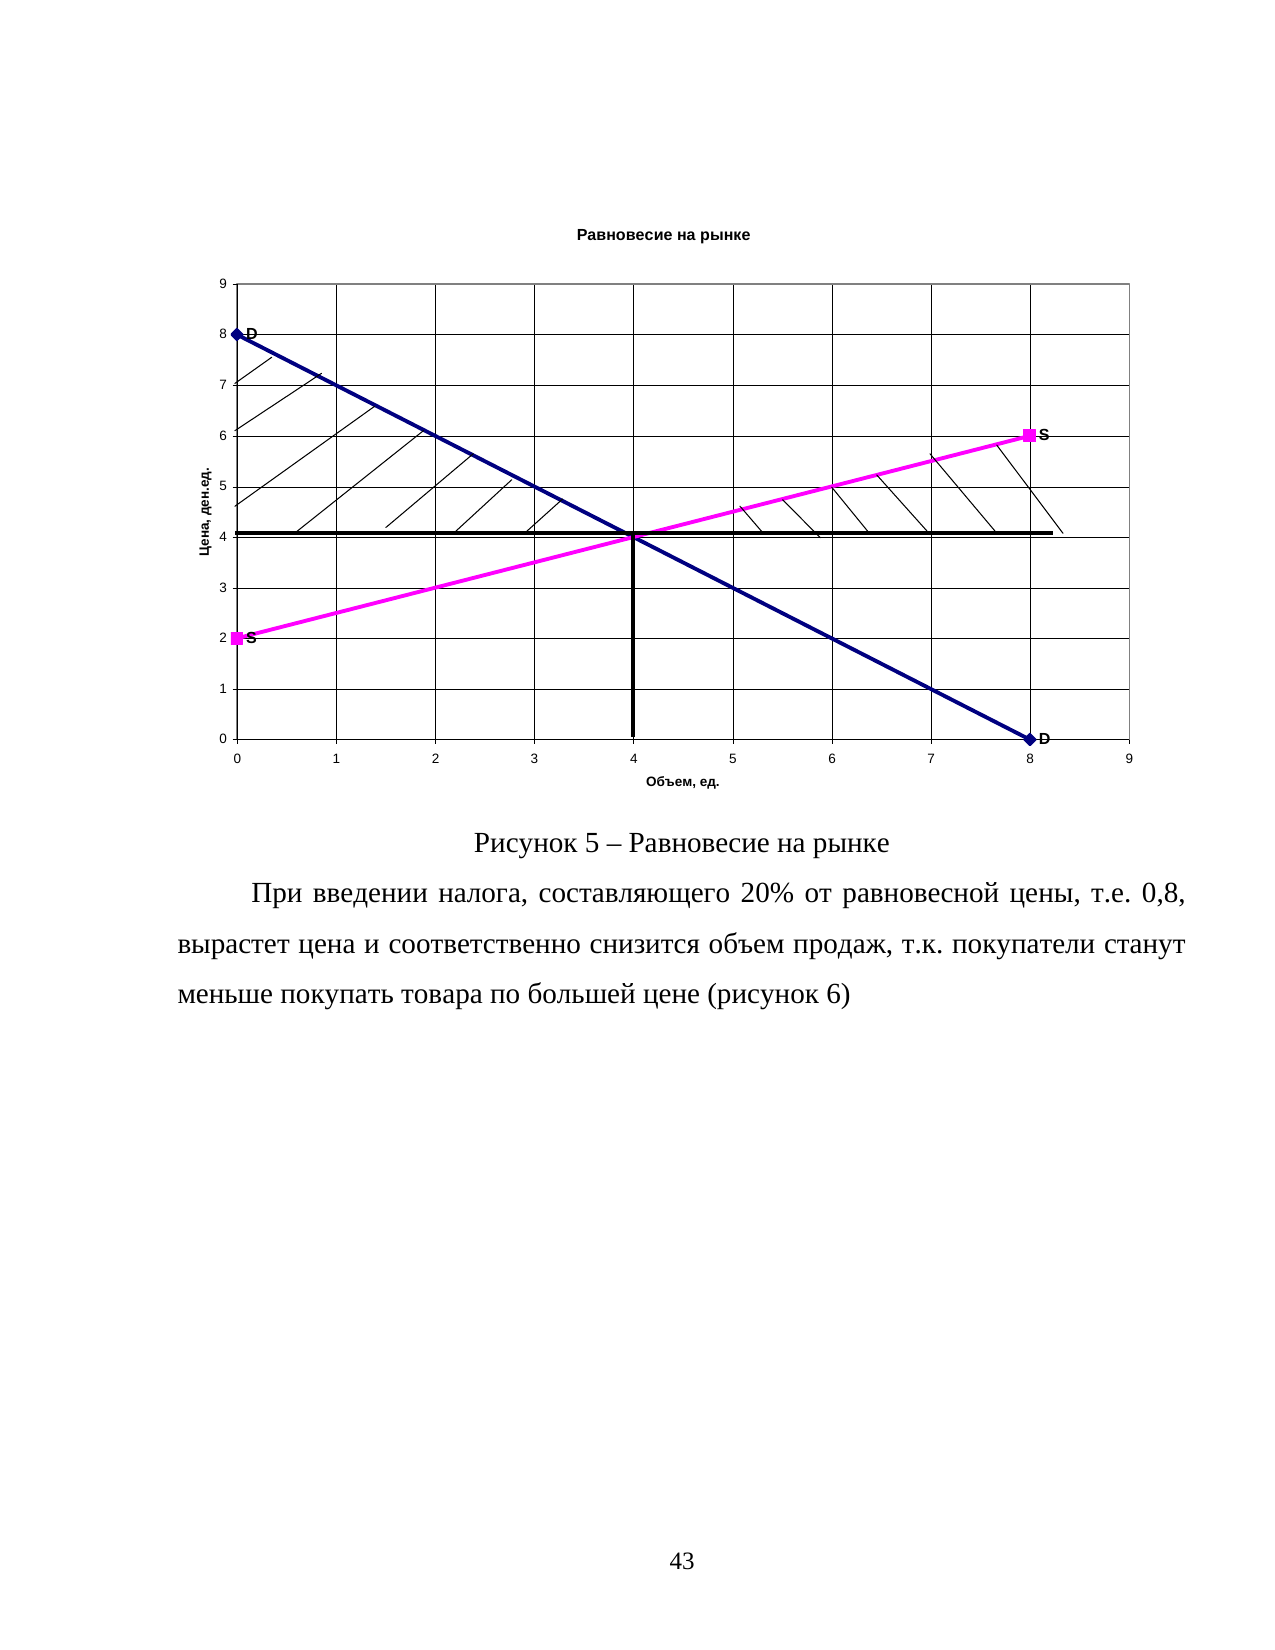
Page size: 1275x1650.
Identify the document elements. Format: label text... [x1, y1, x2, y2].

text При введении налога, составляющего 20% от равновесной цены, т.е. 0,8, вырастет цена и соответственно снизится объем продаж, т.к. покупатели станут меньше покупать товара по большей цене (рисунок 6) [177, 875, 1186, 1009]
text Рисунок 5 – Равновесие на рынке [177, 825, 1186, 859]
